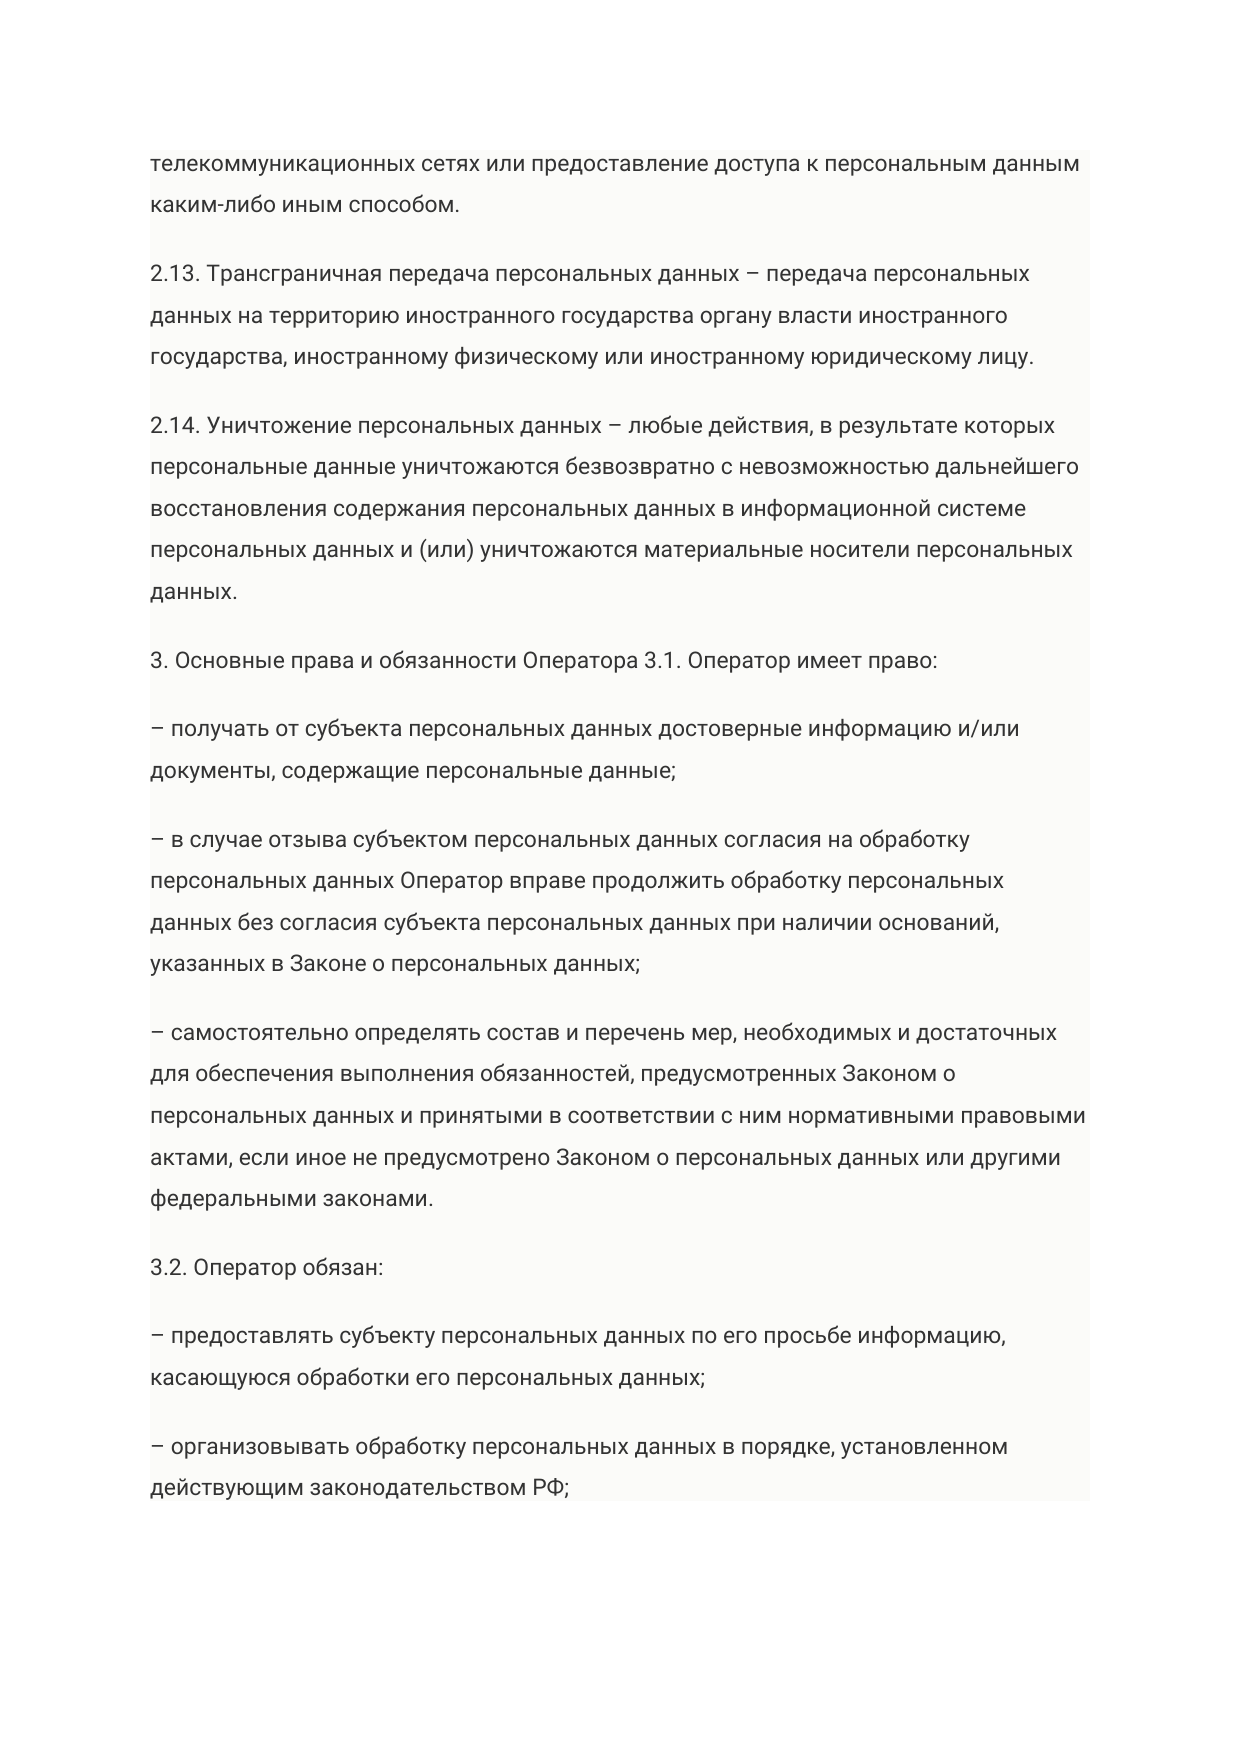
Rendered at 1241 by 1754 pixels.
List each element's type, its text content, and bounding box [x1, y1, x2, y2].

text – в случае отзыва субъектом персональных данных согласия на обработку персональных данных Оператор вправе продолжить обработку персональных данных без согласия субъекта персональных данных при наличии оснований, указанных в Законе о персональных данных; [150, 826, 1090, 977]
text – предоставлять субъекту персональных данных по его просьбе информацию, касающуюся обработки его персональных данных; [150, 1323, 1090, 1391]
text 3. Основные права и обязанности Оператора 3.1. Оператор имеет право: [150, 647, 1090, 674]
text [150, 150, 1090, 218]
text 2.14. Уничтожение персональных данных – любые действия, в результате которых персональные данные уничтожаются безвозвратно с невозможностью дальнейшего восстановления содержания персональных данных в информационной системе персональных данных и (или) уничтожаются материальные носители персональных данных. [150, 412, 1090, 605]
text 2.13. Трансграничная передача персональных данных – передача персональных данных на территорию иностранного государства органу власти иностранного государства, иностранному физическому или иностранному юридическому лицу. [150, 260, 1090, 370]
text – получать от субъекта персональных данных достоверные информацию и/или документы, содержащие персональные данные; [150, 716, 1090, 784]
text – организовывать обработку персональных данных в порядке, установленном действующим законодательством РФ; [150, 1433, 1090, 1501]
text – самостоятельно определять состав и перечень мер, необходимых и достаточных для обеспечения выполнения обязанностей, предусмотренных Законом о персональных данных и принятыми в соответствии с ним нормативными правовыми актами, если иное не предусмотрено Законом о персональных данных или другими федеральными законами. [150, 1019, 1090, 1212]
text 3.2. Оператор обязан: [150, 1254, 1090, 1281]
